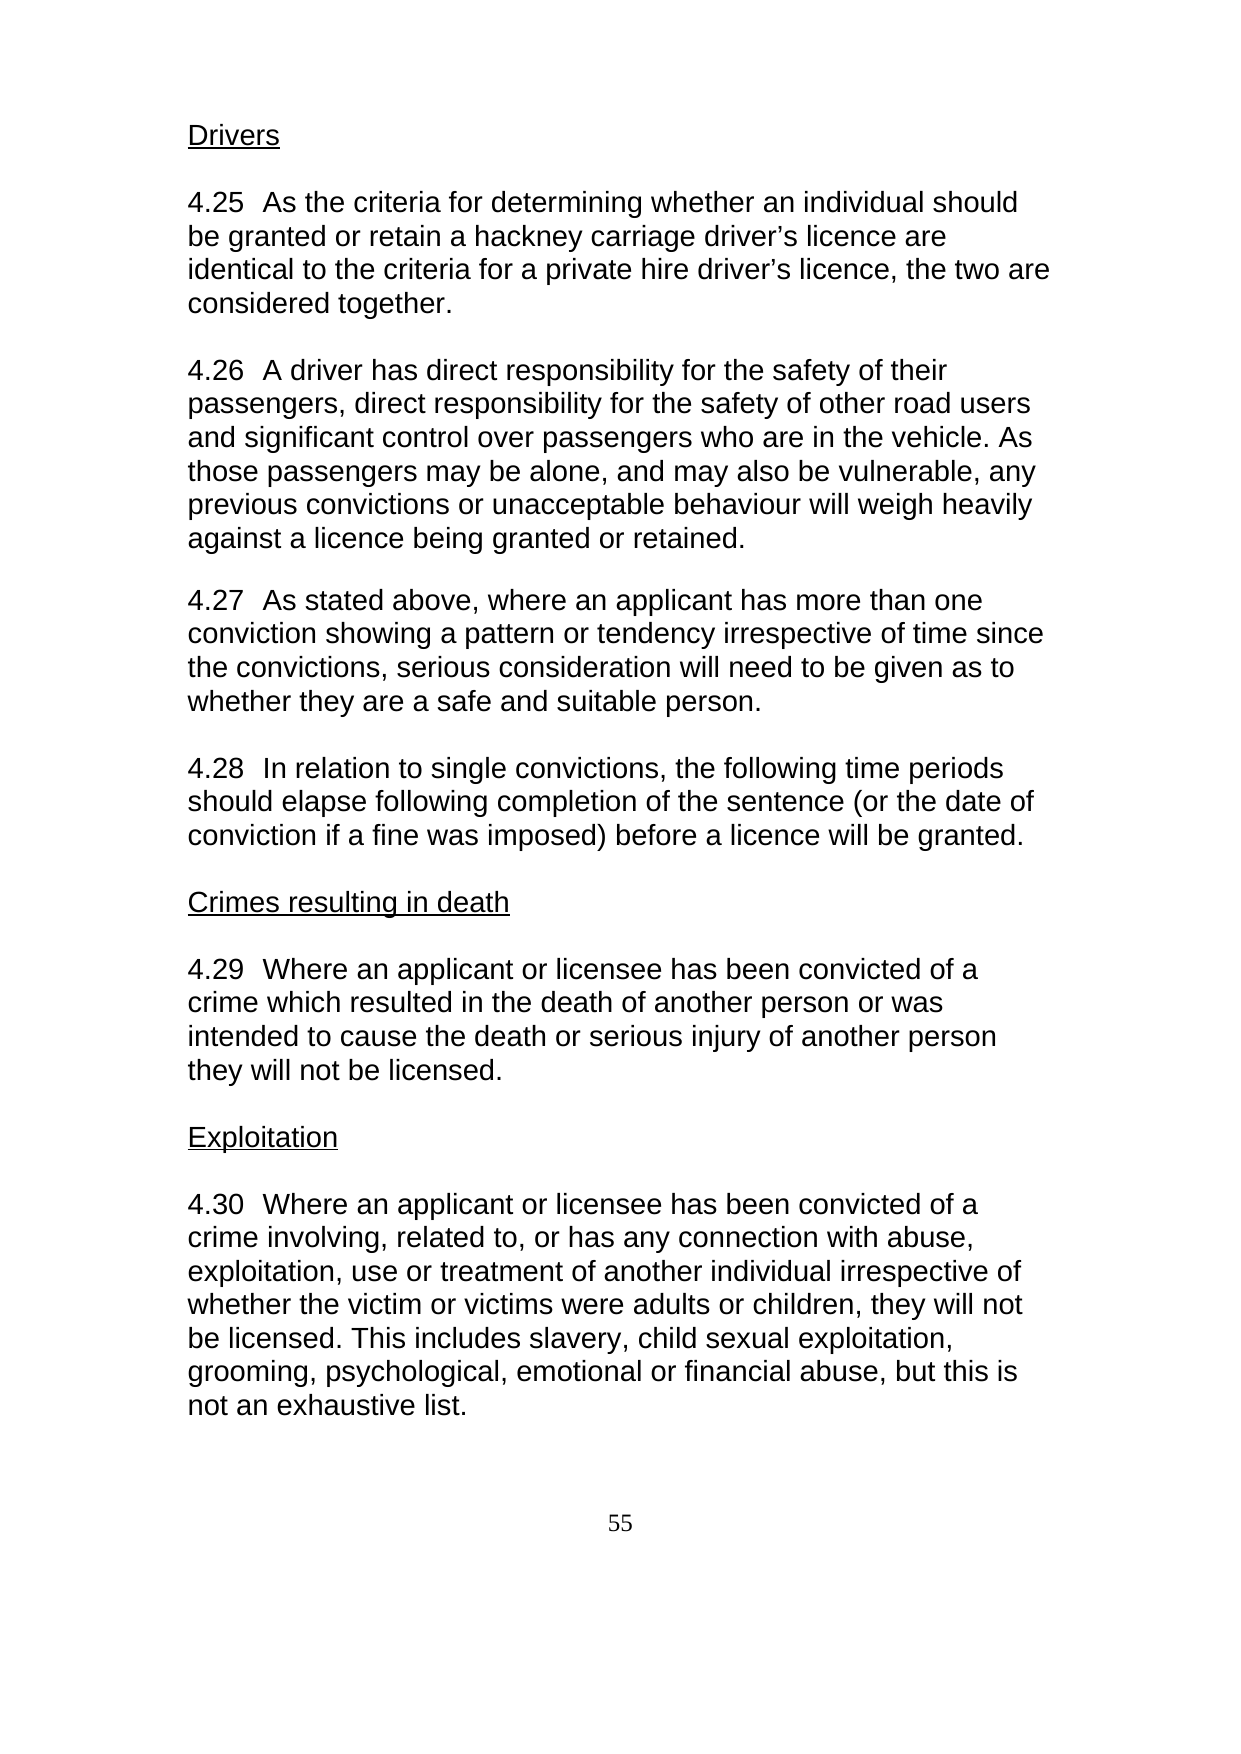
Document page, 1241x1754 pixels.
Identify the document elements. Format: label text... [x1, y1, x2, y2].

text Exploitation [187, 1120, 1053, 1153]
text Crimes resulting in death [187, 885, 1053, 918]
text 4.26 A driver has direct responsibility for the safety of their passengers, direct responsibility for the safety of other road users and significant control over passengers who are in the vehicle. As those passengers may be alone, and may also be vulnerable, any previous convictions or unacceptable behaviour will weigh heavily against a licence being granted or retained. [187, 353, 1053, 554]
text Drivers [187, 118, 1053, 152]
text 4.25 As the criteria for determining whether an individual should be granted or retain a hackney carriage driver’s licence are identical to the criteria for a private hire driver’s licence, the two are considered together. [187, 185, 1053, 319]
text 4.29 Where an applicant or licensee has been convicted of a crime which resulted in the death of another person or was intended to cause the death or serious injury of another person they will not be licensed. [187, 952, 1053, 1086]
text 4.28 In relation to single convictions, the following time periods should elapse following completion of the sentence (or the date of conviction if a fine was imposed) before a licence will be granted. [187, 751, 1053, 851]
text 4.30 Where an applicant or licensee has been convicted of a crime involving, related to, or has any connection with abuse, exploitation, use or treatment of another individual irrespective of whether the victim or victims were adults or children, they will not be licensed. This includes slavery, child sexual exploitation, grooming, psychological, emotional or financial abuse, but this is not an exhaustive list. [187, 1187, 1053, 1422]
text 4.27 As stated above, where an applicant has more than one conviction showing a pattern or tendency irrespective of time since the convictions, serious consideration will need to be given as to whether they are a safe and suitable person. [187, 583, 1053, 717]
